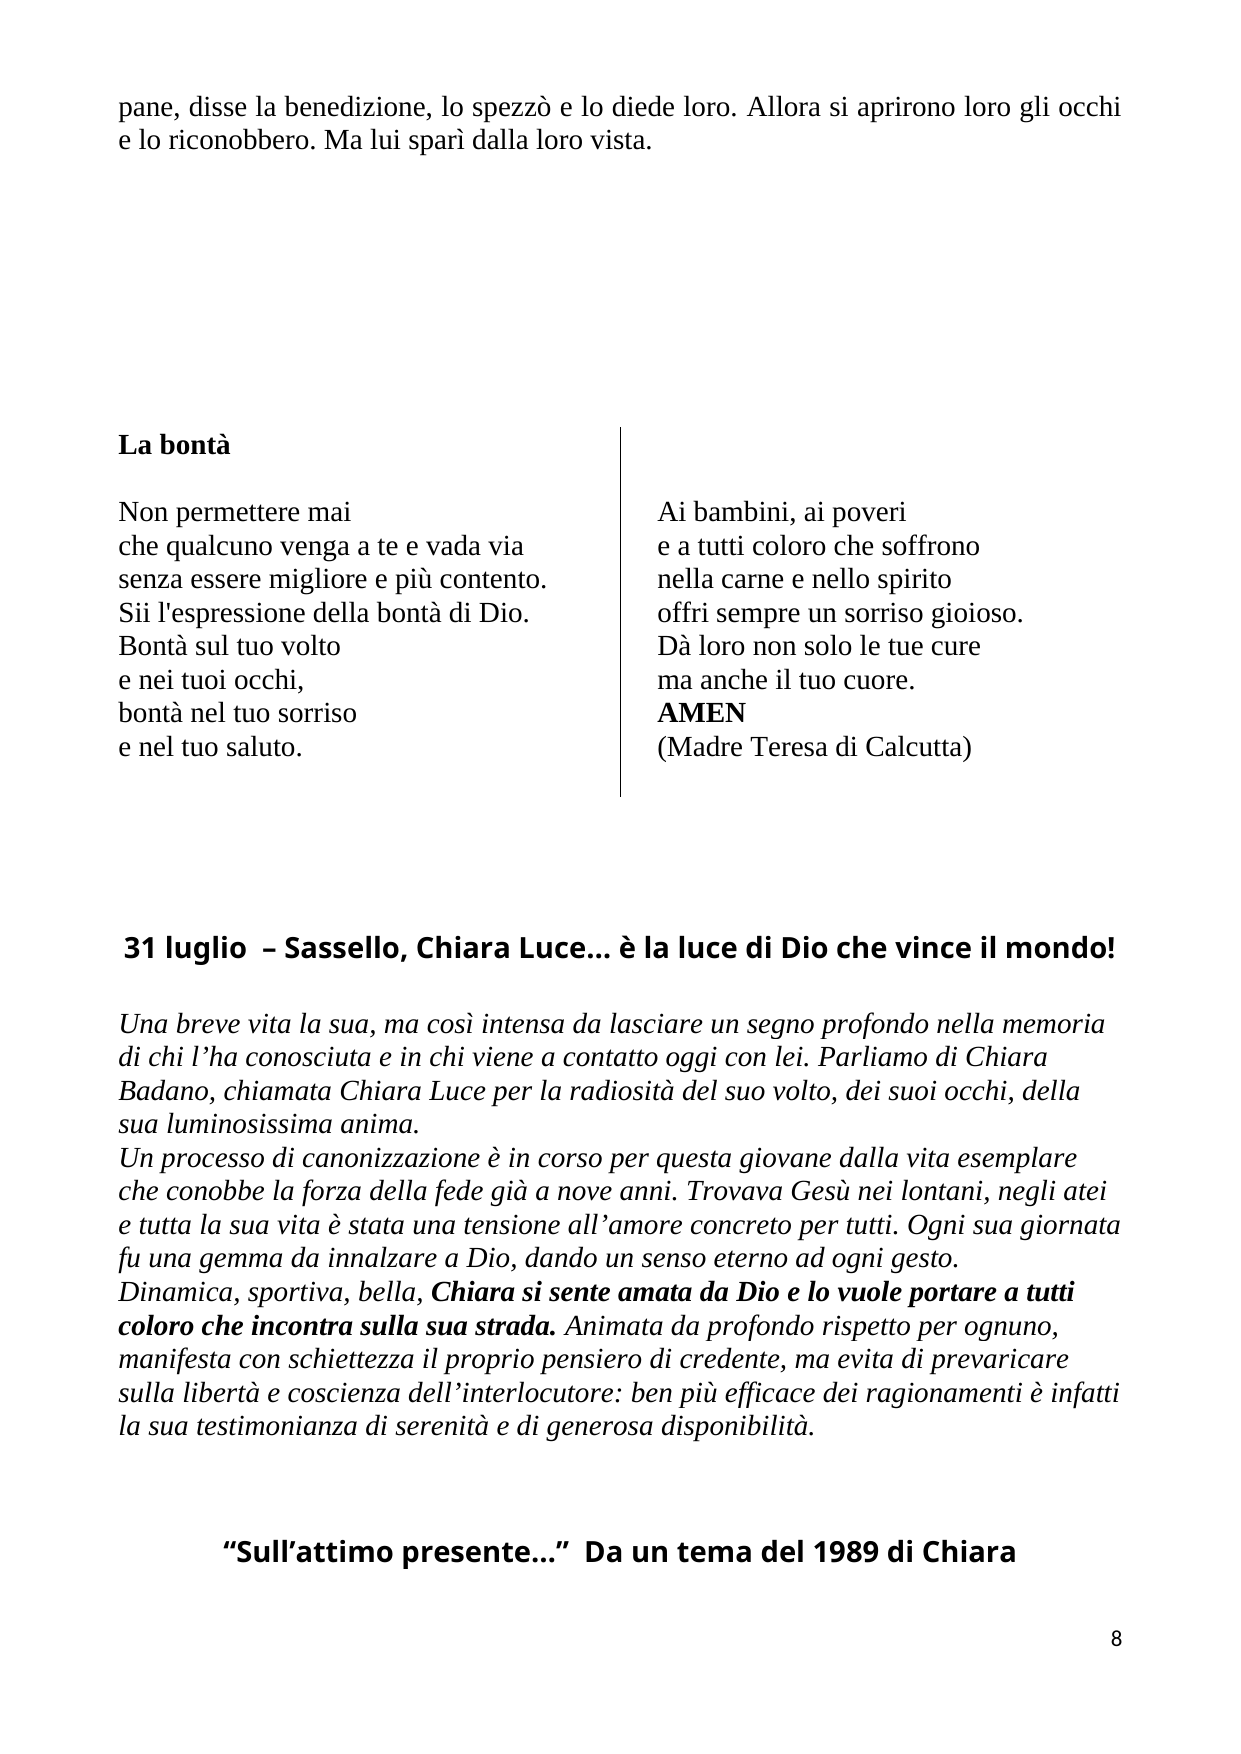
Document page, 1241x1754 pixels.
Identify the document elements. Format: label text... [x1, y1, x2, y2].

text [118, 89, 1122, 156]
text Ai bambini, ai poveri [657, 494, 1122, 528]
text Sii l'espressione della bontà di Dio. [118, 595, 583, 628]
text offri sempre un sorriso gioioso. [657, 595, 1122, 628]
text e nei tuoi occhi, [118, 662, 583, 695]
text e nel tuo saluto. [118, 729, 583, 762]
text AMEN [657, 695, 1122, 729]
text Non permettere mai [118, 494, 583, 528]
text bontà nel tuo sorriso [118, 695, 583, 729]
text La bontà [118, 427, 583, 461]
text senza essere migliore e più contento. [118, 561, 583, 595]
text “Sull’attimo presente…” Da un tema del 1989 di Chiara [118, 1532, 1122, 1571]
text nella carne e nello spirito [657, 561, 1122, 595]
text Una breve vita la sua, ma così intensa da lasciare un segno profondo nella memoria di chi l’ha conosciuta e in chi viene a contatto oggi con lei. Parliamo di Chiara Badano, chiamata Chiara Luce per la radiosità del suo volto, dei suoi occhi, della sua luminosissima anima. Un processo di canonizzazione è in corso per questa giovane dalla vita esemplare che conobbe la forza della fede già a nove anni. Trovava Gesù nei lontani, negli atei e tutta la sua vita è stata una tensione all’amore concreto per tutti. Ogni sua giornata fu una gemma da innalzare a Dio, dando un senso eterno ad ogni gesto. Dinamica, sportiva, bella, Chiara si sente amata da Dio e lo vuole portare a tutti coloro che incontra sulla sua strada. Animata da profondo rispetto per ognuno, manifesta con schiettezza il proprio pensiero di credente, ma evita di prevaricare sulla libertà e coscienza dell’interlocutore: ben più efficace dei ragionamenti è infatti la sua testimonianza di serenità e di generosa disponibilità. [118, 1006, 1122, 1442]
text (Madre Teresa di Calcutta) [657, 729, 1122, 762]
text ma anche il tuo cuore. [657, 662, 1122, 695]
text Dà loro non solo le tue cure [657, 628, 1122, 662]
text 31 luglio – Sassello, Chiara Luce… è la luce di Dio che vince il mondo! [118, 928, 1122, 967]
text e a tutti coloro che soffrono [657, 528, 1122, 561]
text Bontà sul tuo volto [118, 628, 583, 662]
text che qualcuno venga a te e vada via [118, 528, 583, 561]
